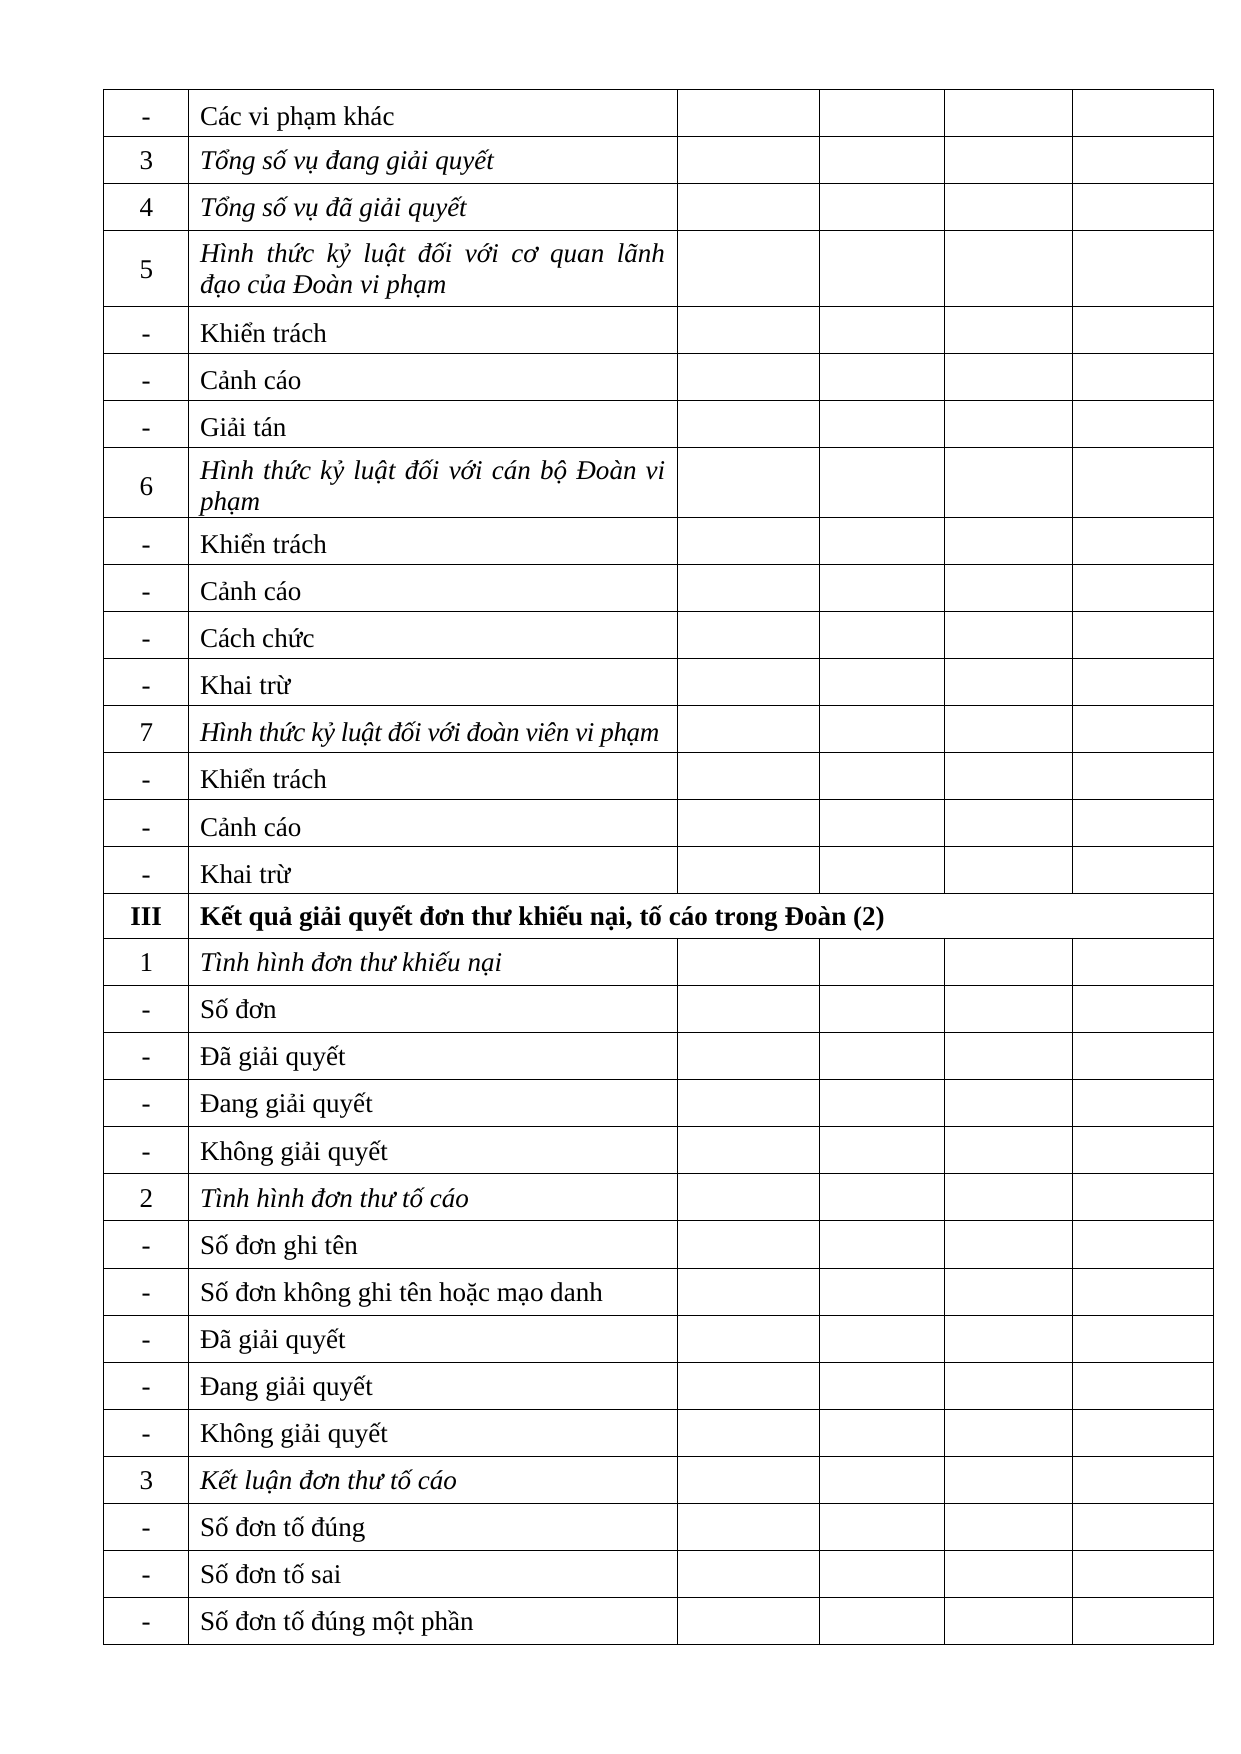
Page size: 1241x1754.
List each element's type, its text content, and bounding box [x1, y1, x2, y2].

table_cell [820, 612, 944, 658]
table_cell [945, 1269, 1072, 1314]
table_cell [1073, 231, 1213, 306]
table_cell [1073, 307, 1213, 353]
table_cell [1073, 1457, 1213, 1503]
table_cell - [104, 1363, 188, 1409]
table_cell [820, 986, 944, 1032]
table_cell [678, 706, 819, 752]
table_cell - [104, 1598, 188, 1644]
table_cell [945, 354, 1072, 400]
table_cell [1073, 184, 1213, 230]
table_cell [678, 137, 819, 183]
table_cell Khai trừ [189, 659, 677, 705]
table_cell - [104, 1551, 188, 1597]
table_cell [820, 1269, 944, 1314]
table_cell [820, 706, 944, 752]
table_cell Đã giải quyết [189, 1033, 677, 1079]
table_cell 2 [104, 1174, 188, 1220]
table_cell [945, 90, 1072, 136]
table_cell - [104, 307, 188, 353]
table_cell Hình thức kỷ luật đối với cơ quan lãnh đạo của Đoàn vi phạm [189, 231, 677, 306]
table_cell [945, 753, 1072, 799]
table_cell [678, 1598, 819, 1644]
table_cell [1073, 565, 1213, 611]
table_cell [945, 612, 1072, 658]
table_cell [945, 1221, 1072, 1267]
table_cell Hình thức kỷ luật đối với cán bộ Đoàn vi phạm [189, 448, 677, 517]
table_cell [678, 1080, 819, 1126]
table_cell 5 [104, 231, 188, 306]
table_cell [820, 448, 944, 517]
table_cell - [104, 612, 188, 658]
table_cell [1073, 401, 1213, 447]
table_cell [820, 1221, 944, 1267]
table_cell - [104, 986, 188, 1032]
table_cell Cảnh cáo [189, 565, 677, 611]
table_cell [678, 90, 819, 136]
table_cell [678, 354, 819, 400]
table_cell [820, 137, 944, 183]
table_cell Tổng số vụ đang giải quyết [189, 137, 677, 183]
table_cell Kết luận đơn thư tố cáo [189, 1457, 677, 1503]
table_cell [1073, 1221, 1213, 1267]
table_cell 7 [104, 706, 188, 752]
table_cell [1073, 939, 1213, 985]
table_cell [678, 401, 819, 447]
table_cell [678, 939, 819, 985]
table_cell [945, 1410, 1072, 1456]
table_cell [678, 1457, 819, 1503]
table_cell [1073, 1174, 1213, 1220]
table_cell [945, 1080, 1072, 1126]
table_cell [1073, 1080, 1213, 1126]
table_cell [945, 659, 1072, 705]
table_cell [945, 137, 1072, 183]
table_cell [1073, 659, 1213, 705]
table_cell [678, 518, 819, 564]
table_cell [1073, 612, 1213, 658]
table_cell [678, 1363, 819, 1409]
table_cell - [104, 1316, 188, 1362]
table_cell 6 [104, 448, 188, 517]
table_cell Không giải quyết [189, 1410, 677, 1456]
table_cell [945, 307, 1072, 353]
table_cell [1073, 1410, 1213, 1456]
table_cell [678, 986, 819, 1032]
table_cell - [104, 1410, 188, 1456]
table_cell [945, 939, 1072, 985]
table_cell [945, 800, 1072, 846]
table_cell [945, 1551, 1072, 1597]
table_cell Giải tán [189, 401, 677, 447]
table_cell [945, 1316, 1072, 1362]
table_cell [1073, 986, 1213, 1032]
table_cell [820, 1363, 944, 1409]
table_cell [945, 706, 1072, 752]
table_cell [820, 1457, 944, 1503]
table_cell Kết quả giải quyết đơn thư khiếu nại, tố cáo trong Đoàn (2) [189, 894, 1213, 938]
table_cell [945, 1174, 1072, 1220]
table_cell [820, 939, 944, 985]
table_cell [1073, 448, 1213, 517]
table_cell - [104, 753, 188, 799]
table_cell Không giải quyết [189, 1127, 677, 1173]
table_cell Tổng số vụ đã giải quyết [189, 184, 677, 230]
table_cell [820, 1127, 944, 1173]
table_cell Tình hình đơn thư tố cáo [189, 1174, 677, 1220]
table_cell 3 [104, 137, 188, 183]
table_cell Số đơn [189, 986, 677, 1032]
table_cell Cảnh cáo [189, 800, 677, 846]
table_cell [678, 1033, 819, 1079]
table_cell - [104, 1080, 188, 1126]
table_cell [820, 1410, 944, 1456]
table_cell [820, 231, 944, 306]
table_cell 1 [104, 939, 188, 985]
table_cell [820, 565, 944, 611]
table_cell [678, 448, 819, 517]
table_cell Khiển trách [189, 753, 677, 799]
table_cell III [104, 894, 188, 938]
table_cell [945, 518, 1072, 564]
table_cell [678, 231, 819, 306]
table_cell [678, 1174, 819, 1220]
table_cell [945, 1363, 1072, 1409]
table_cell [678, 307, 819, 353]
table_cell [1073, 518, 1213, 564]
table_cell Số đơn tố đúng một phần [189, 1598, 677, 1644]
table_cell [1073, 1127, 1213, 1173]
table_cell [820, 659, 944, 705]
table_cell [820, 753, 944, 799]
table_cell [820, 184, 944, 230]
table_cell [820, 1598, 944, 1644]
table_cell [678, 565, 819, 611]
table_cell Cách chức [189, 612, 677, 658]
table_cell [1073, 847, 1213, 893]
table_cell - [104, 1127, 188, 1173]
table_cell [678, 612, 819, 658]
table_cell [1073, 1363, 1213, 1409]
table_cell [820, 518, 944, 564]
table_cell 3 [104, 1457, 188, 1503]
table_cell - [104, 1269, 188, 1314]
table_cell [1073, 1504, 1213, 1550]
table_cell Khai trừ [189, 847, 677, 893]
table_cell [820, 1033, 944, 1079]
table_cell [1073, 1033, 1213, 1079]
table_cell [945, 565, 1072, 611]
table_cell - [104, 354, 188, 400]
table_cell [945, 1457, 1072, 1503]
table_cell [1073, 706, 1213, 752]
table_cell Đã giải quyết [189, 1316, 677, 1362]
table_cell - [104, 847, 188, 893]
table_cell [820, 1174, 944, 1220]
table_cell - [104, 659, 188, 705]
table_cell - [104, 1221, 188, 1267]
table_cell - [104, 565, 188, 611]
table_cell [678, 184, 819, 230]
table_cell [945, 401, 1072, 447]
table_cell Số đơn ghi tên [189, 1221, 677, 1267]
table_cell [678, 1551, 819, 1597]
table_cell [1073, 1598, 1213, 1644]
table_cell [945, 1033, 1072, 1079]
table_cell [1073, 90, 1213, 136]
table_cell [1073, 354, 1213, 400]
table_cell Khiển trách [189, 518, 677, 564]
table_cell [945, 1127, 1072, 1173]
table_cell - [104, 1033, 188, 1079]
table_cell Tình hình đơn thư khiếu nại [189, 939, 677, 985]
table_cell [820, 90, 944, 136]
table_cell [945, 448, 1072, 517]
table_cell [945, 847, 1072, 893]
table_cell - [104, 401, 188, 447]
table_cell [820, 1316, 944, 1362]
table_cell [678, 1269, 819, 1314]
table_cell Hình thức kỷ luật đối với đoàn viên vi phạm [189, 706, 677, 752]
table_cell [820, 1080, 944, 1126]
table_cell [1073, 1269, 1213, 1314]
table_cell Khiển trách [189, 307, 677, 353]
table_cell [820, 800, 944, 846]
table_cell [820, 307, 944, 353]
table_cell [945, 1598, 1072, 1644]
table_cell [945, 231, 1072, 306]
table_cell [1073, 800, 1213, 846]
table_cell [820, 401, 944, 447]
table_cell [678, 847, 819, 893]
table_cell [945, 1504, 1072, 1550]
table_cell [1073, 1551, 1213, 1597]
table_cell [678, 659, 819, 705]
table_cell Số đơn tố đúng [189, 1504, 677, 1550]
table_cell [678, 1410, 819, 1456]
table_cell [678, 1127, 819, 1173]
table_cell - [104, 90, 188, 136]
table_cell [820, 1551, 944, 1597]
table_cell Số đơn không ghi tên hoặc mạo danh [189, 1269, 677, 1314]
table_cell [1073, 1316, 1213, 1362]
table_cell [678, 1316, 819, 1362]
table_cell [945, 184, 1072, 230]
table_cell [678, 1221, 819, 1267]
table_cell [820, 847, 944, 893]
table_cell [820, 354, 944, 400]
table_cell [678, 1504, 819, 1550]
table_cell Cảnh cáo [189, 354, 677, 400]
table_cell [1073, 753, 1213, 799]
table_cell - [104, 518, 188, 564]
table_cell [820, 1504, 944, 1550]
table_cell - [104, 800, 188, 846]
table_cell [1073, 137, 1213, 183]
table_cell Đang giải quyết [189, 1363, 677, 1409]
table_cell 4 [104, 184, 188, 230]
table_cell [678, 753, 819, 799]
table_cell - [104, 1504, 188, 1550]
table_cell [945, 986, 1072, 1032]
table_cell [678, 800, 819, 846]
table_cell Số đơn tố sai [189, 1551, 677, 1597]
table_cell Các vi phạm khác [189, 90, 677, 136]
table_cell Đang giải quyết [189, 1080, 677, 1126]
